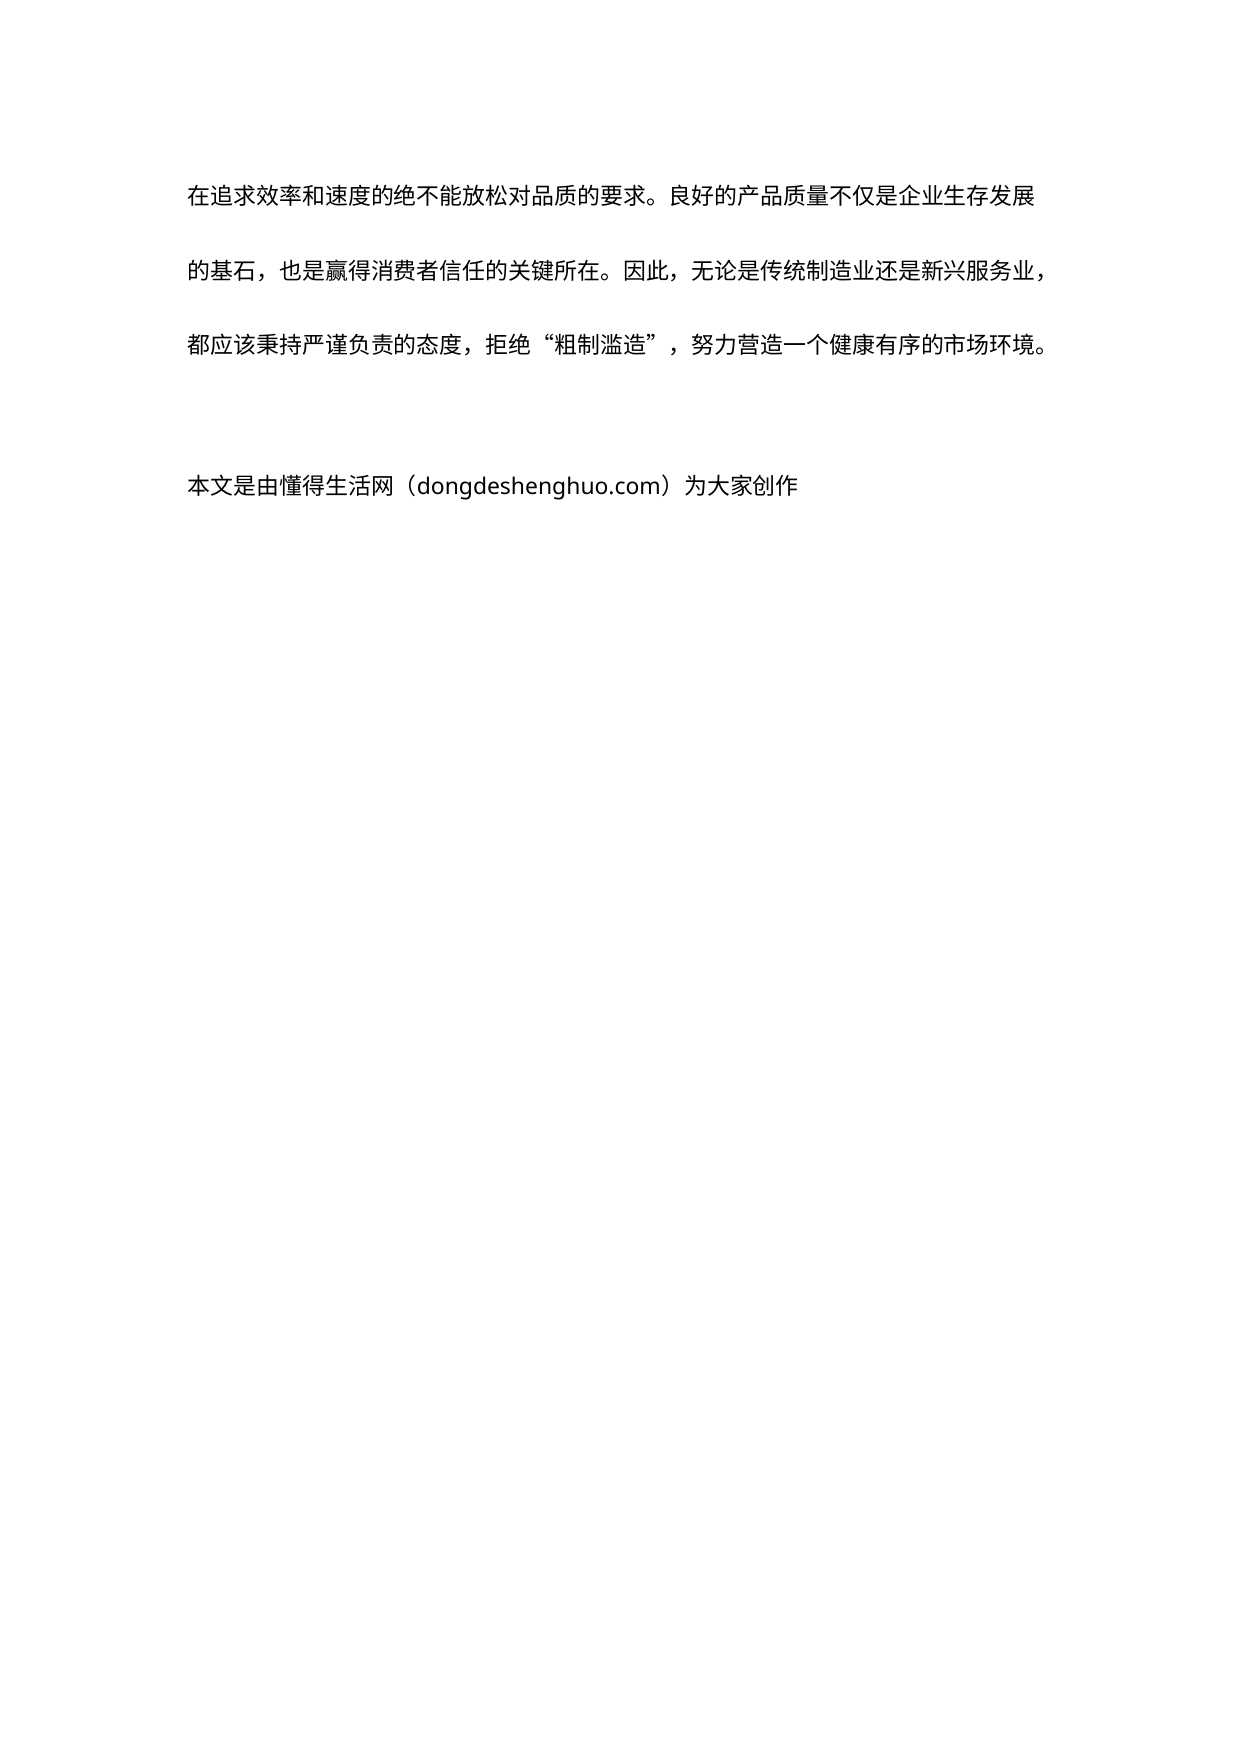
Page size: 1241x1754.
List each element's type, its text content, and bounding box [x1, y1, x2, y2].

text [187, 162, 1053, 376]
text 本文是由懂得生活网（dongdeshenghuo.com）为大家创作 [187, 452, 1053, 517]
